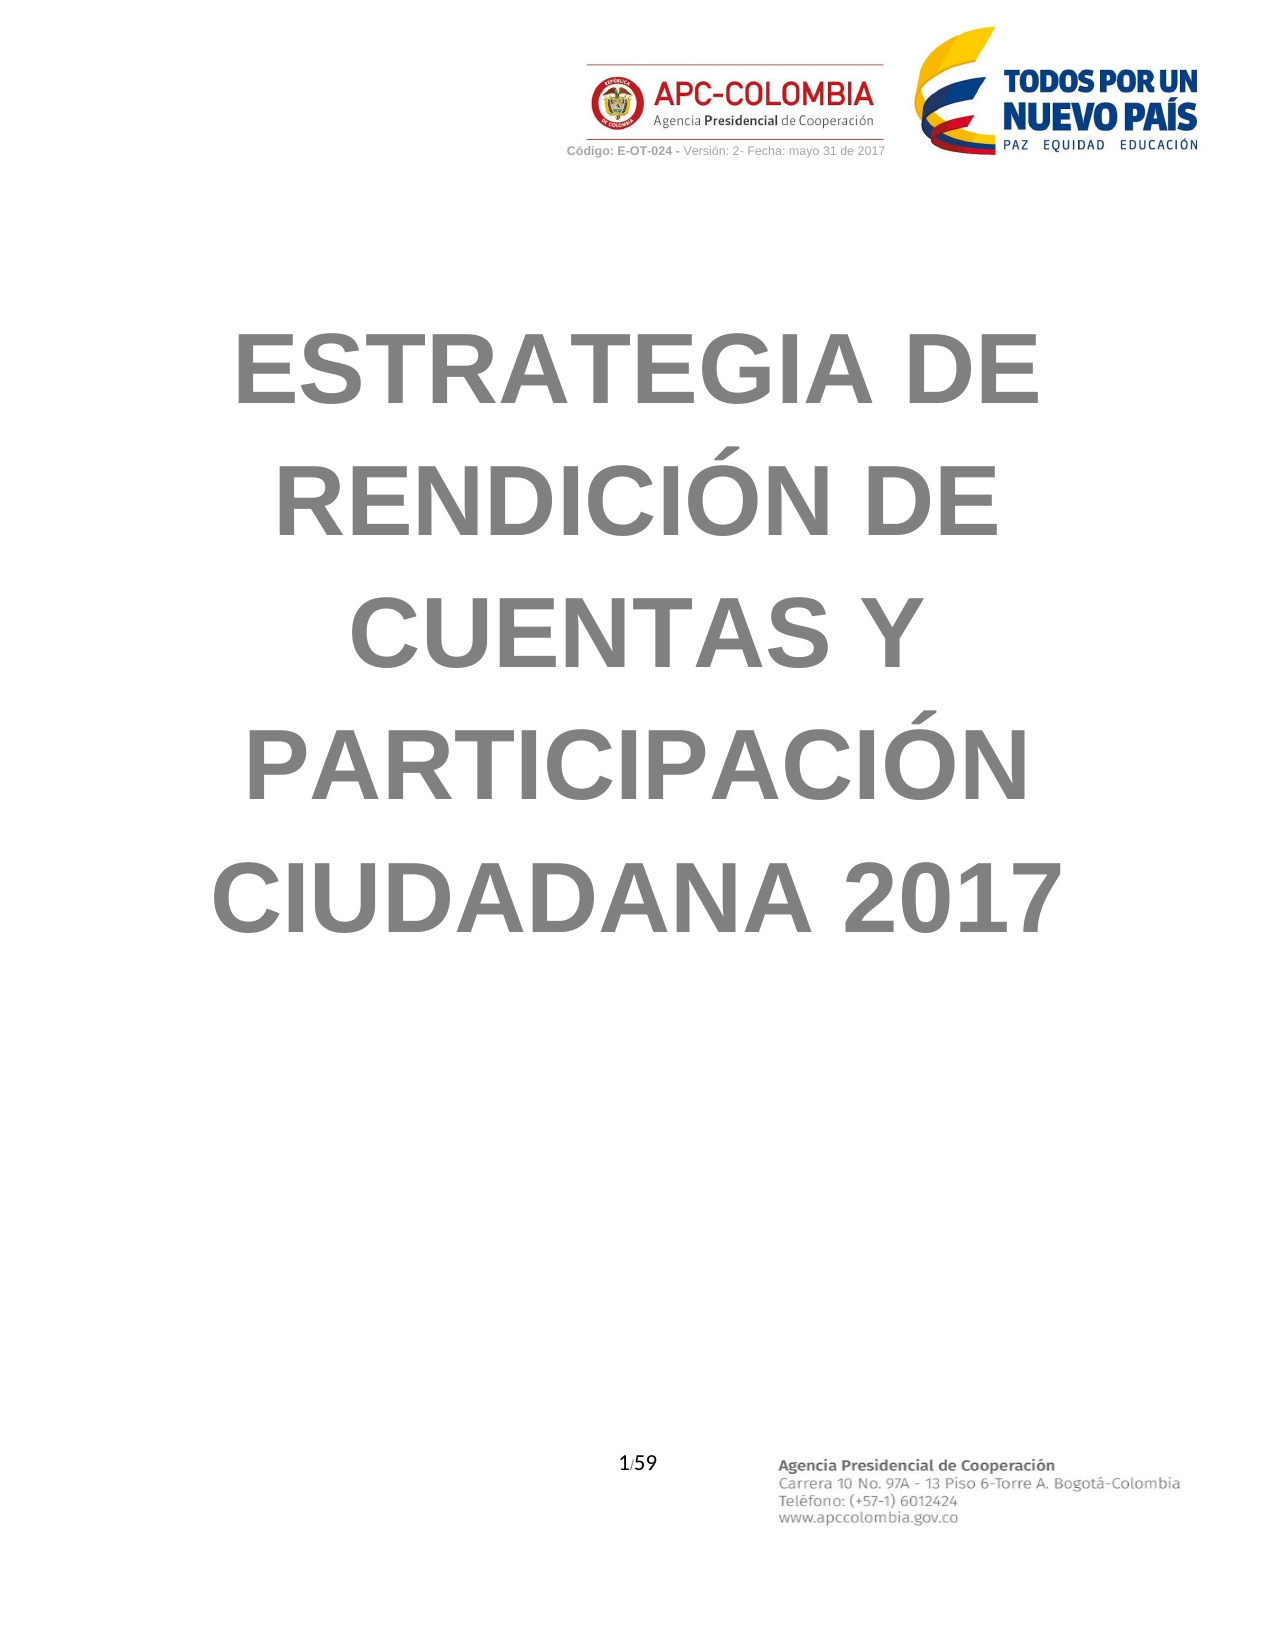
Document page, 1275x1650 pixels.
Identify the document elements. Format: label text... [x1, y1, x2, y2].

picture [764, 1448, 1186, 1529]
text ESTRATEGIA DE RENDICIÓN DE CUENTAS Y PARTICIPACIÓN CIUDADANA 2017 [112, 309, 1162, 953]
picture [0, 1, 1275, 165]
